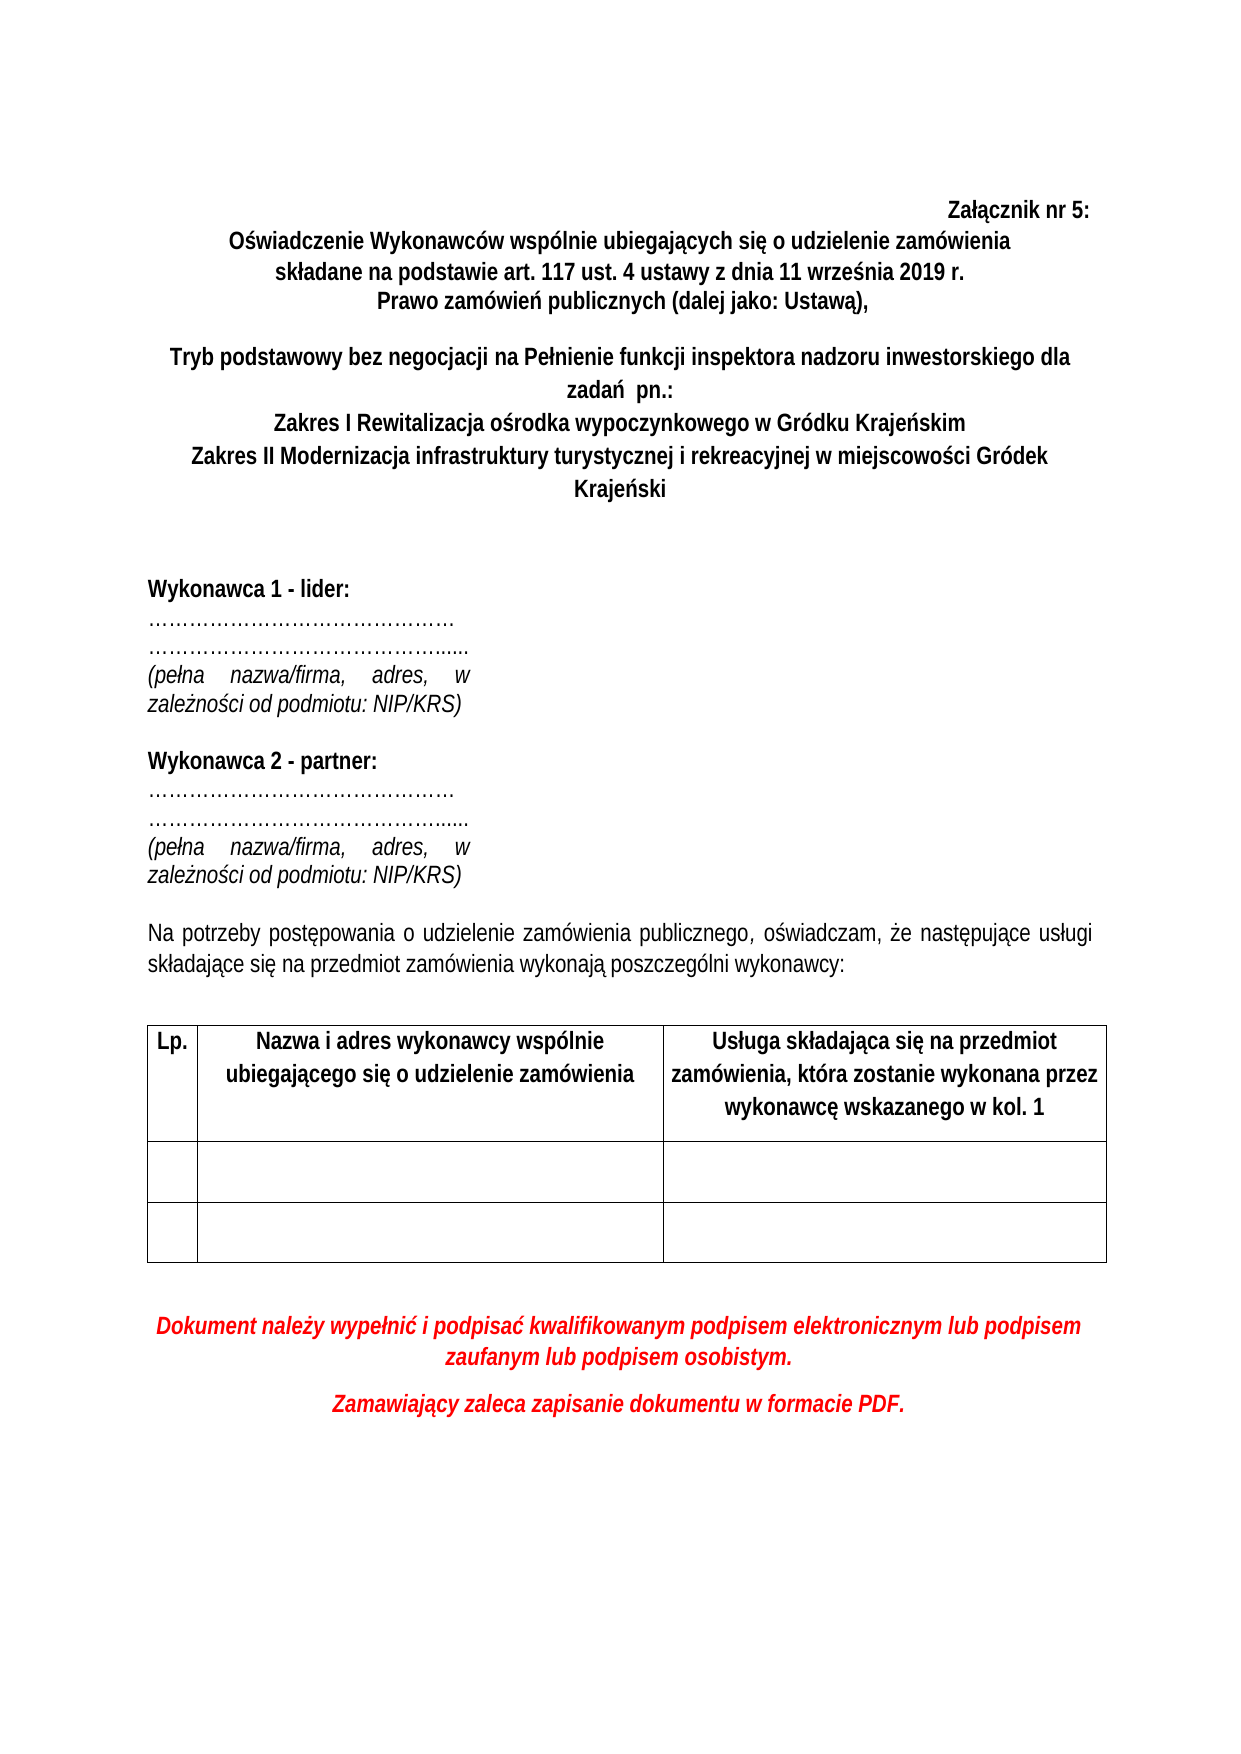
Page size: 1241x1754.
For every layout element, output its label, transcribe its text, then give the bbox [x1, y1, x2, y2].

text Zakres I Rewitalizacja ośrodka wypoczynkowego w Gródku Krajeńskim [148, 408, 1093, 437]
text Zamawiający zaleca zapisanie dokumentu w formacie PDF. [148, 1389, 1093, 1418]
text Na potrzeby postępowania o udzielenie zamówienia publicznego, oświadczam, że następujące usługi składające się na przedmiot zamówienia wykonają poszczególni wykonawcy: [148, 918, 1093, 977]
table_cell [664, 1142, 1106, 1202]
table_cell [148, 1203, 197, 1262]
table_cell [664, 1203, 1106, 1262]
text (pełna nazwa/firma, adres, w zależności od podmiotu: NIP/KRS) [148, 660, 472, 717]
table_header Nazwa i adres wykonawcy wspólnie ubiegającego się o udzielenie zamówienia [198, 1026, 663, 1141]
text Wykonawca 2 - partner: [148, 746, 1093, 774]
text ……………………………………………………………………………...... [148, 603, 472, 660]
text Wykonawca 1 - lider: [148, 574, 1093, 603]
text ……………………………………………………………………………...... [148, 774, 472, 832]
text składane na podstawie art. 117 ust. 4 ustawy z dnia 11 września 2019 r. [148, 257, 1093, 286]
table_header Lp. [148, 1026, 197, 1141]
subtitle Załącznik nr 5: Oświadczenie Wykonawców wspólnie ubiegających się o udzielenie zamówienia [148, 195, 1093, 255]
text Tryb podstawowy bez negocjacji na Pełnienie funkcji inspektora nadzoru inwestorskiego dla zadań pn.: [148, 342, 1093, 404]
text (pełna nazwa/firma, adres, w zależności od podmiotu: NIP/KRS) [148, 832, 472, 889]
table_cell [148, 1142, 197, 1202]
table_cell [198, 1203, 663, 1262]
text Prawo zamówień publicznych (dalej jako: Ustawą), [148, 286, 1093, 314]
text Zakres II Modernizacja infrastruktury turystycznej i rekreacyjnej w miejscowości Gródek Krajeński [148, 441, 1093, 503]
table_header Usługa składająca się na przedmiot zamówienia, która zostanie wykonana przez wykonawcę wskazanego w kol. 1 [664, 1026, 1106, 1141]
text Dokument należy wypełnić i podpisać kwalifikowanym podpisem elektronicznym lub podpisem zaufanym lub podpisem osobistym. [148, 1311, 1093, 1370]
table_cell [198, 1142, 663, 1202]
